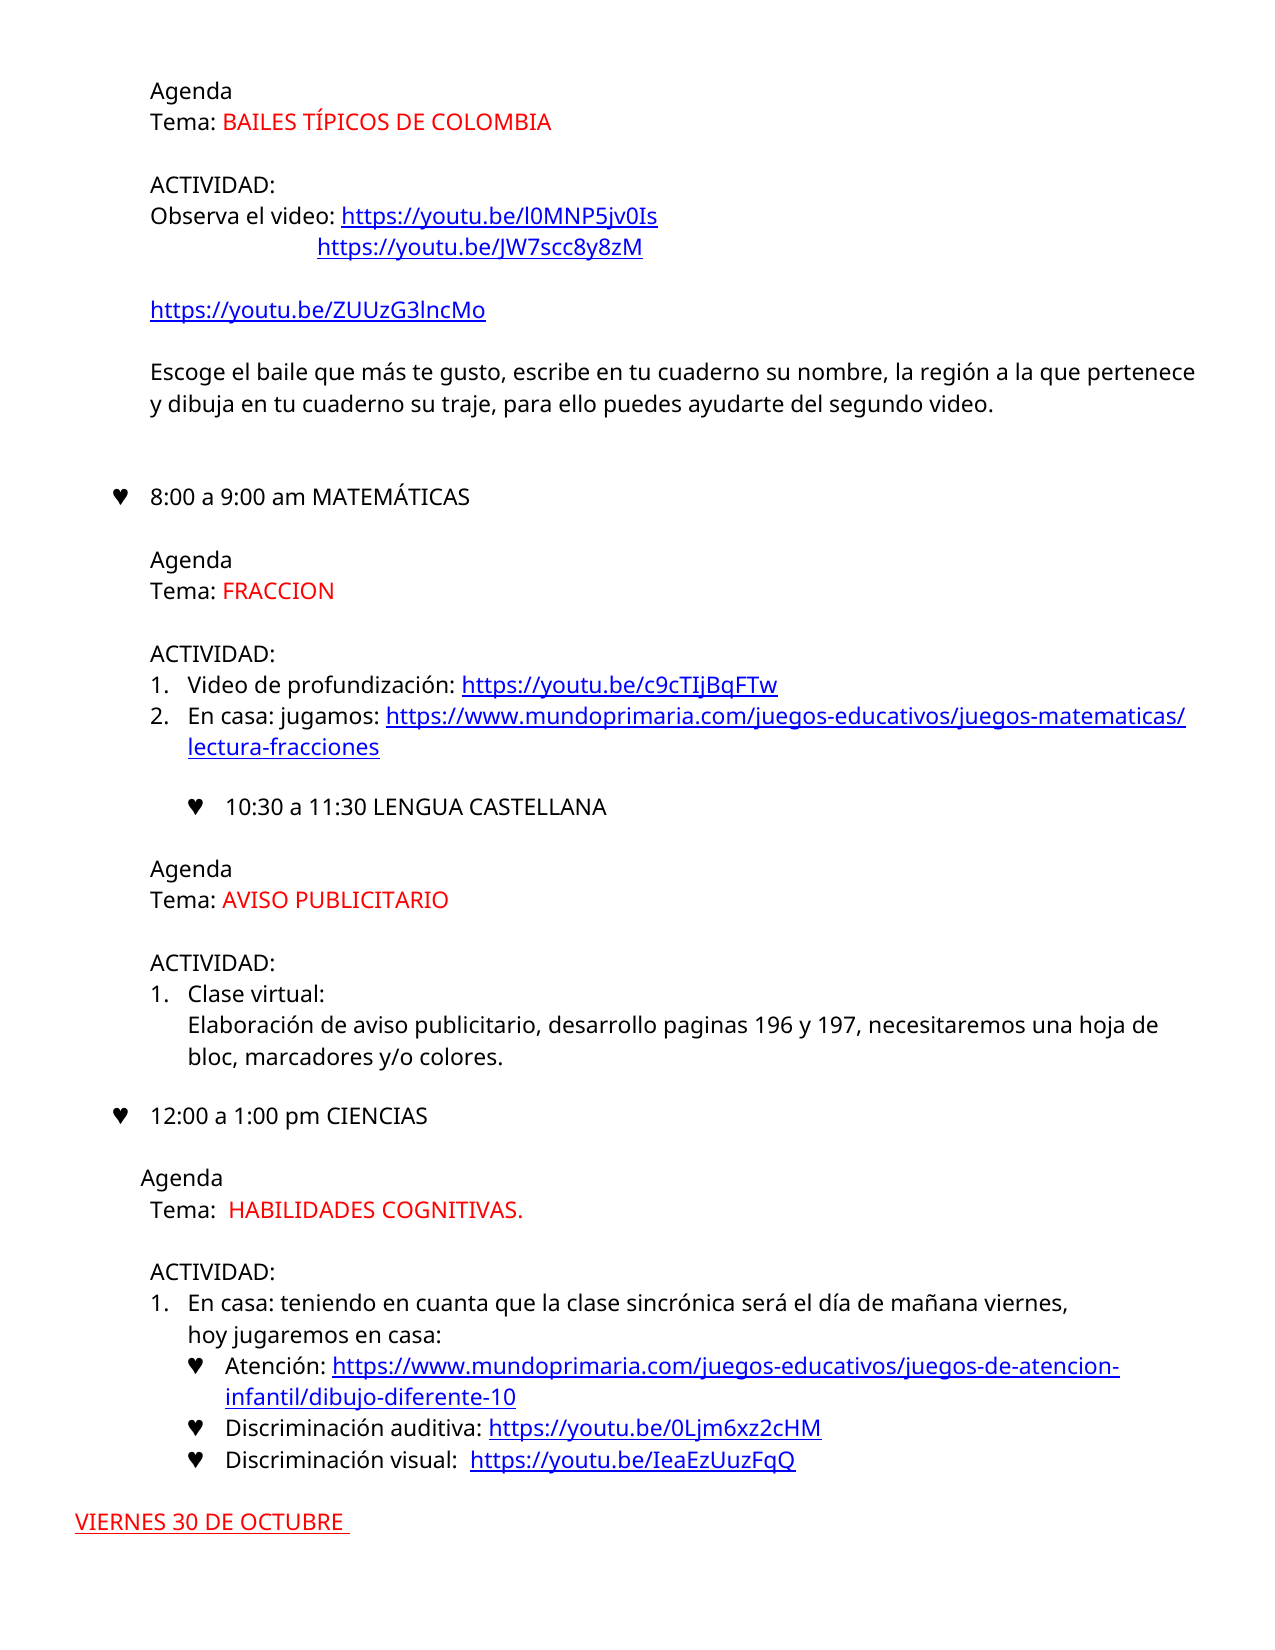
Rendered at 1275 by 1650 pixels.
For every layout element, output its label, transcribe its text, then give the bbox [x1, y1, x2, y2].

text Agenda [75, 1162, 1200, 1193]
text Escoge el baile que más te gusto, escribe en tu cuaderno su nombre, la región a la que pertenece y dibuja en tu cuaderno su traje, para ello puedes ayudarte del segundo video. [150, 356, 1200, 419]
text ACTIVIDAD: [150, 169, 1200, 200]
text ACTIVIDAD: [150, 947, 1200, 978]
text Elaboración de aviso publicitario, desarrollo paginas 196 y 197, necesitaremos una hoja de bloc, marcadores y/o colores. [187, 1009, 1200, 1072]
text Tema: HABILIDADES COGNITIVAS. [150, 1193, 1200, 1225]
text https://youtu.be/JW7scc8y8zM [150, 231, 1200, 262]
list Video de profundización: https://youtu.be/c9cTIjBqFTw [150, 669, 1200, 700]
text Agenda [150, 75, 1200, 106]
text VIERNES 30 DE OCTUBRE [75, 1506, 1200, 1537]
text https://youtu.be/ZUUzG3lncMo [150, 294, 1200, 325]
text Tema: FRACCION [150, 575, 1200, 606]
list En casa: teniendo en cuanta que la clase sincrónica será el día de mañana viernes, [150, 1287, 1200, 1318]
list 8:00 a 9:00 am MATEMÁTICAS [112, 481, 1200, 512]
text Tema: AVISO PUBLICITARIO [150, 884, 1200, 916]
text ACTIVIDAD: [150, 1256, 1200, 1287]
text Agenda [150, 544, 1200, 575]
list En casa: jugamos: https://www.mundoprimaria.com/juegos-educativos/juegos-matematicas/lectura-fracciones [150, 700, 1200, 762]
text Agenda [150, 853, 1200, 884]
list Discriminación auditiva: https://youtu.be/0Ljm6xz2cHM [187, 1412, 1200, 1443]
text Observa el video: https://youtu.be/l0MNP5jv0Is [150, 200, 1200, 231]
list Clase virtual: [150, 978, 1200, 1009]
text Tema: BAILES TÍPICOS DE COLOMBIA [150, 106, 1200, 137]
text hoy jugaremos en casa: [187, 1318, 1200, 1350]
list 12:00 a 1:00 pm CIENCIAS [112, 1100, 1200, 1131]
text ACTIVIDAD: [150, 637, 1200, 669]
list 10:30 a 11:30 LENGUA CASTELLANA [187, 791, 1200, 822]
list Atención: https://www.mundoprimaria.com/juegos-educativos/juegos-de-atencion-infantil/dibujo-diferente-10 [187, 1350, 1200, 1412]
list Discriminación visual: https://youtu.be/IeaEzUuzFqQ [187, 1443, 1200, 1475]
